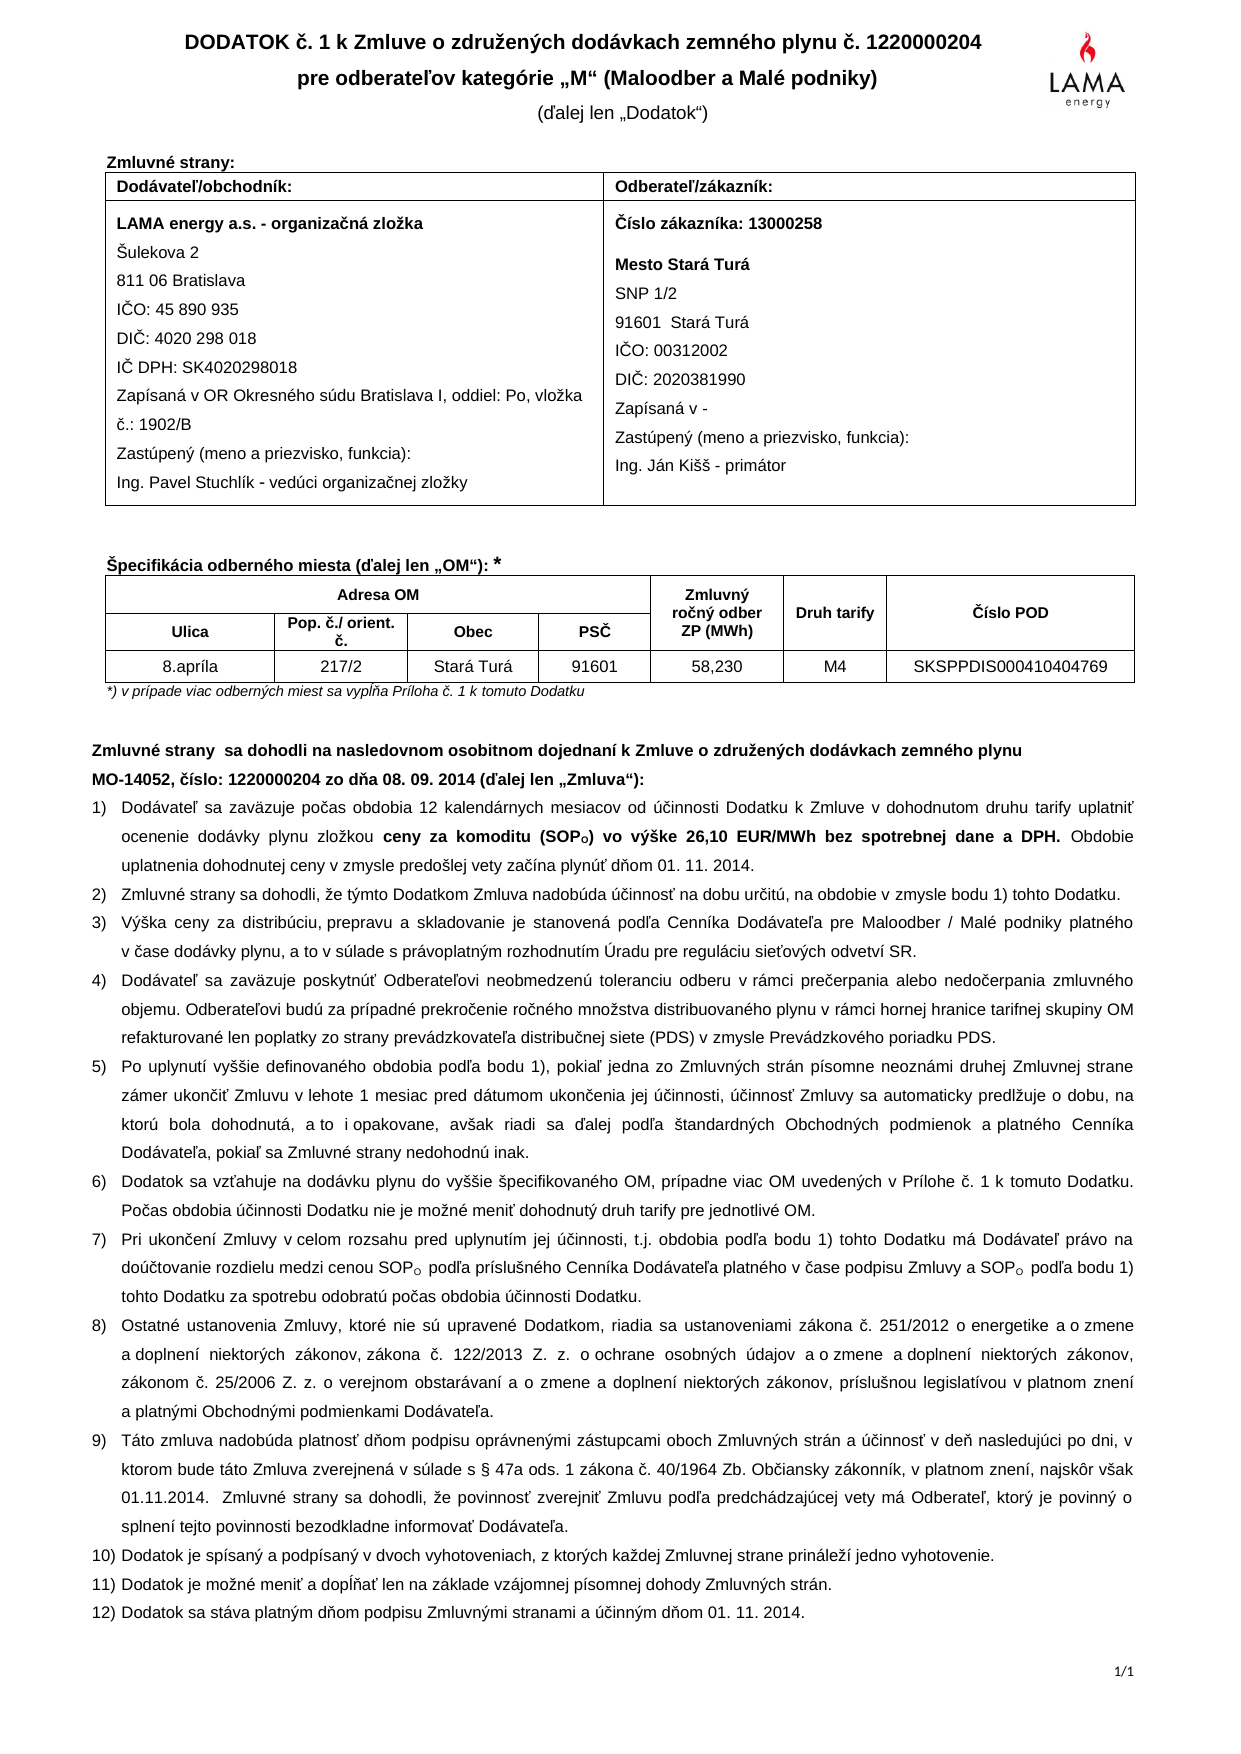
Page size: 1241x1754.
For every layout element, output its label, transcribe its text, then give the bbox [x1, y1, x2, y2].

text (ďalej len „Dodatok“) [106, 101, 1134, 123]
table_cell Číslo zákazníka: 13000258 Mesto Stará Turá SNP 1/2 91601 Stará Turá IČO: 00312002 DIČ: 2020381990 IČ DPH: - Zapísaná v - Zastúpený (meno a priezvisko, funkcia): Ing. Ján Kišš - primátor [604, 201, 1135, 505]
list Zmluvné strany sa dohodli na nasledovnom osobitnom dojednaní k Zmluve o združených dodávkach zemného plynu [92, 741, 1134, 760]
table_cell Ulica [106, 614, 274, 649]
list Táto zmluva nadobúda platnosť dňom podpisu oprávnenými zástupcami oboch Zmluvných strán a účinnosť v deň nasledujúci po dni, v ktorom bude táto Zmluva zverejnená v súlade s § 47a ods. 1 zákona č. 40/1964 Zb. Občiansky zákonník, v platnom znení, najskôr však 01.11.2014. Zmluvné strany sa dohodli, že povinnosť zverejniť Zmluvu podľa predchádzajúcej vety má Odberateľ, ktorý je povinný o splnení tejto povinnosti bezodkladne informovať Dodávateľa. [92, 1431, 1134, 1536]
table_cell Stará Turá [408, 651, 538, 682]
table_cell 58,230 [651, 651, 783, 682]
list Dodatok je spísaný a podpísaný v dvoch vyhotoveniach, z ktorých každej Zmluvnej strane prináleží jedno vyhotovenie. [92, 1546, 1134, 1565]
list Výška ceny za distribúciu, prepravu a skladovanie je stanovená podľa Cenníka Dodávateľa pre Maloodber / Malé podniky platného v čase dodávky plynu, a to v súlade s právoplatným rozhodnutím Úradu pre reguláciu sieťových odvetví SR. [92, 913, 1134, 961]
picture [1040, 27, 1134, 111]
list MO-14052, číslo: 1220000204 zo dňa 08. 09. 2014 (ďalej len „Zmluva“): [92, 769, 1134, 788]
table_cell Obec [408, 614, 538, 649]
table_header Adresa OM [106, 576, 650, 612]
table_header Dodávateľ/obchodník: [106, 173, 603, 200]
list Po uplynutí vyššie definovaného obdobia podľa bodu 1), pokiaľ jedna zo Zmluvných strán písomne neoznámi druhej Zmluvnej strane zámer ukončiť Zmluvu v lehote 1 mesiac pred dátumom ukončenia jej účinnosti, účinnosť Zmluvy sa automaticky predlžuje o dobu, na ktorú bola dohodnutá, a to i opakovane, avšak riadi sa ďalej podľa štandardných Obchodných podmienok a platného Cenníka Dodávateľa, pokiaľ sa Zmluvné strany nedohodnú inak. [92, 1057, 1134, 1162]
list Dodatok sa stáva platným dňom podpisu Zmluvnými stranami a účinným dňom 01. 11. 2014. [92, 1603, 1134, 1622]
table_header Zmluvný ročný odber ZP (MWh) [651, 576, 783, 649]
table_cell SKSPPDIS000410404769 [887, 651, 1134, 682]
table_header Druh tarify [784, 576, 886, 649]
table_header Číslo POD [887, 576, 1134, 649]
table_header Odberateľ/zákazník: [604, 173, 1135, 200]
text Špecifikácia odberného miesta (ďalej len „OM“): * [106, 551, 1134, 575]
table_cell M4 [784, 651, 886, 682]
list Dodatok sa vzťahuje na dodávku plynu do vyššie špecifikovaného OM, prípadne viac OM uvedených v Prílohe č. 1 k tomuto Dodatku. Počas obdobia účinnosti Dodatku nie je možné meniť dohodnutý druh tarify pre jednotlivé OM. [92, 1172, 1134, 1220]
table_cell 217/2 [275, 651, 407, 682]
table_cell Pop. č./ orient. č. [275, 614, 407, 649]
text Zmluvné strany: [106, 153, 1134, 172]
text *) v prípade viac odberných miest sa vypĺňa Príloha č. 1 k tomuto Dodatku [106, 683, 1134, 700]
table_cell 91601 [539, 651, 650, 682]
list Pri ukončení Zmluvy v celom rozsahu pred uplynutím jej účinnosti, t.j. obdobia podľa bodu 1) tohto Dodatku má Dodávateľ právo na doúčtovanie rozdielu medzi cenou SOPO podľa príslušného Cenníka Dodávateľa platného v čase podpisu Zmluvy a SOPO podľa bodu 1) tohto Dodatku za spotrebu odobratú počas obdobia účinnosti Dodatku. [92, 1229, 1134, 1306]
list Dodatok je možné meniť a dopĺňať len na základe vzájomnej písomnej dohody Zmluvných strán. [92, 1574, 1134, 1593]
list Dodávateľ sa zaväzuje poskytnúť Odberateľovi neobmedzenú toleranciu odberu v rámci prečerpania alebo nedočerpania zmluvného objemu. Odberateľovi budú za prípadné prekročenie ročného množstva distribuovaného plynu v rámci hornej hranice tarifnej skupiny OM refakturované len poplatky zo strany prevádzkovateľa distribučnej siete (PDS) v zmysle Prevádzkového poriadku PDS. [92, 971, 1134, 1047]
text pre odberateľov kategórie „M“ (Maloodber a Malé podniky) [239, 66, 1040, 89]
table_cell PSČ [539, 614, 650, 649]
table_cell 8.apríla [106, 651, 274, 682]
text Dodatok č. 1 k Zmluve o združených dodávkach zemného plynu č. 1220000204 [32, 29, 1040, 53]
list Ostatné ustanovenia Zmluvy, ktoré nie sú upravené Dodatkom, riadia sa ustanoveniami zákona č. 251/2012 o energetike a o zmene a doplnení niektorých zákonov, zákona č. 122/2013 Z. z. o ochrane osobných údajov a o zmene a doplnení niektorých zákonov, zákonom č. 25/2006 Z. z. o verejnom obstarávaní a o zmene a doplnení niektorých zákonov, príslušnou legislatívou v platnom znení a platnými Obchodnými podmienkami Dodávateľa. [92, 1316, 1134, 1421]
list Dodávateľ sa zaväzuje počas obdobia 12 kalendárnych mesiacov od účinnosti Dodatku k Zmluve v dohodnutom druhu tarify uplatniť ocenenie dodávky plynu zložkou ceny za komoditu (SOPO) vo výške 26,10 EUR/MWh bez spotrebnej dane a DPH. Obdobie uplatnenia dohodnutej ceny v zmysle predošlej vety začína plynúť dňom 01. 11. 2014. [92, 798, 1134, 875]
table_cell LAMA energy a.s. - organizačná zložka Šulekova 2 811 06 Bratislava IČO: 45 890 935 DIČ: 4020 298 018 IČ DPH: SK4020298018 Zapísaná v OR Okresného súdu Bratislava I, oddiel: Po, vložka č.: 1902/B Zastúpený (meno a priezvisko, funkcia): Ing. Pavel Stuchlík vedúci organizačnej zložky [106, 201, 603, 505]
list Zmluvné strany sa dohodli, že týmto Dodatkom Zmluva nadobúda účinnosť na dobu určitú, na obdobie v zmysle bodu 1) tohto Dodatku. [92, 884, 1134, 903]
